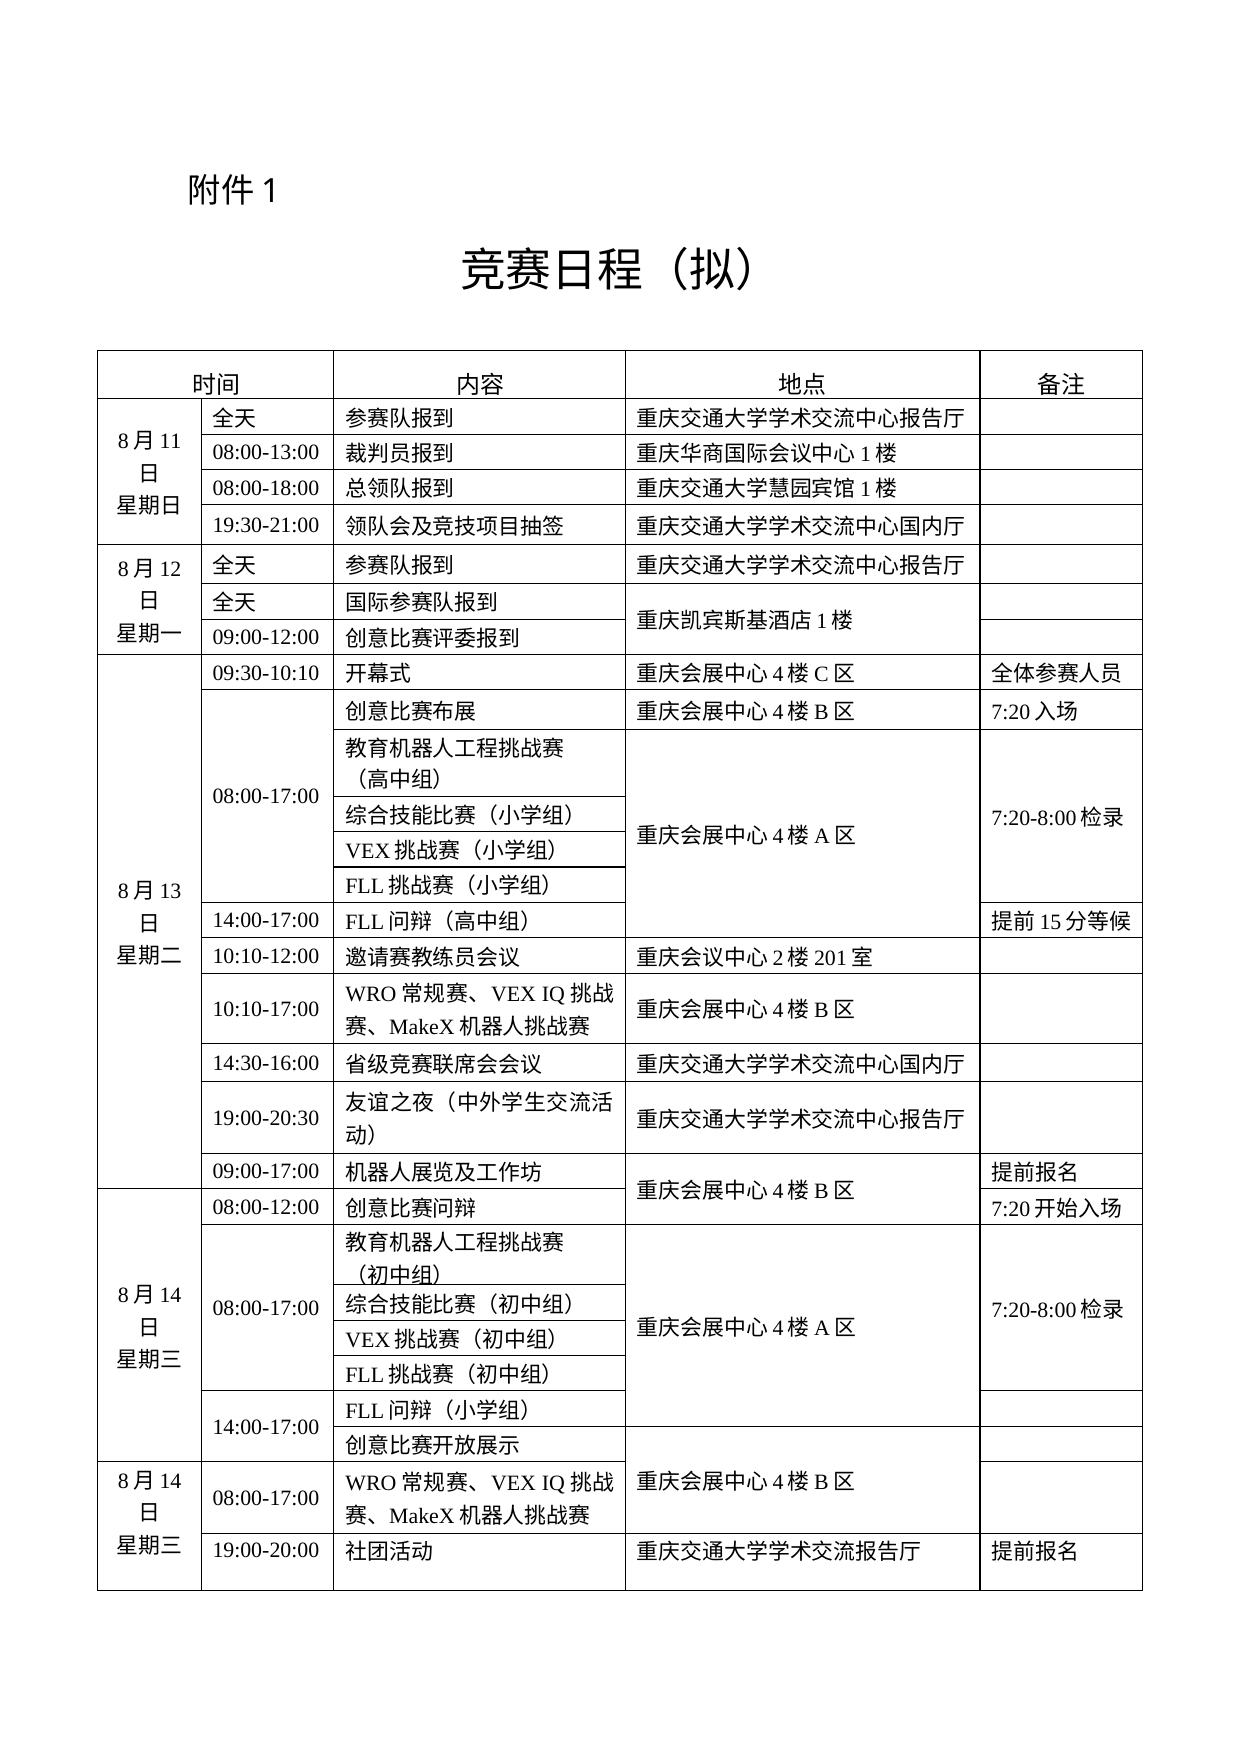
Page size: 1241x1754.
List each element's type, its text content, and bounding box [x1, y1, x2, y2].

table_cell [981, 1044, 1142, 1081]
table_header 地点 [626, 351, 979, 398]
table_cell VEX挑战赛（初中组） [334, 1321, 625, 1355]
table_cell 10:10-17:00 [202, 974, 333, 1043]
table_cell 8月11日 星期日 [98, 399, 201, 544]
table_cell 8月13日 星期二 [98, 655, 201, 1188]
table_cell 14:30-16:00 [202, 1044, 333, 1081]
table_cell 总领队报到 [334, 470, 625, 504]
table_cell 重庆会展中心4楼B区 [626, 1427, 979, 1533]
table_cell 重庆交通大学学术交流中心国内厅 [626, 1044, 979, 1081]
table_header 备注 [981, 351, 1142, 398]
table_cell 参赛队报到 [334, 399, 625, 433]
table_cell 友谊之夜（中外学生交流活动） [334, 1082, 625, 1153]
table_cell [981, 1391, 1142, 1426]
table_cell 重庆会展中心4楼B区 [626, 690, 979, 729]
table_cell 8月14日 星期三 [98, 1189, 201, 1461]
table_cell [981, 470, 1142, 504]
table_cell 09:00-17:00 [202, 1154, 333, 1188]
table_cell 机器人展览及工作坊 [334, 1154, 625, 1188]
table_cell 创意比赛开放展示 [334, 1427, 625, 1461]
table_cell 08:00-17:00 [202, 1225, 333, 1390]
table_cell 教育机器人工程挑战赛 （初中组） [334, 1225, 625, 1284]
table_cell 全天 [202, 545, 333, 583]
table_cell [981, 584, 1142, 618]
table_cell 重庆会议中心2楼201室 [626, 938, 979, 973]
table_cell [981, 620, 1142, 654]
table_cell FLL问辩（高中组） [334, 903, 625, 937]
table_cell VEX挑战赛（小学组） [334, 832, 625, 866]
table_cell 重庆华商国际会议中心1楼 [626, 435, 979, 469]
table_cell 教育机器人工程挑战赛 （高中组） [334, 730, 625, 796]
table_cell 8月14日 星期三 [98, 1462, 201, 1590]
table_cell 19:30-21:00 [202, 505, 333, 544]
table_cell 8月12日 星期一 [98, 545, 201, 654]
table_cell 开幕式 [334, 655, 625, 689]
table_cell 09:00-12:00 [202, 620, 333, 654]
table_cell 提前15分等候 [981, 903, 1142, 937]
table_cell 14:00-17:00 [202, 903, 333, 937]
table_cell 08:00-17:00 [202, 1462, 333, 1533]
table_cell [981, 505, 1142, 544]
table_cell 邀请赛教练员会议 [334, 938, 625, 973]
table_header 时间 [98, 351, 333, 398]
table_cell 社团活动 [334, 1534, 625, 1590]
table_cell 创意比赛布展 [334, 690, 625, 729]
table_cell 7:20-8:00检录 [981, 1225, 1142, 1390]
table_cell 提前报名 [981, 1534, 1142, 1590]
table_cell 7:20入场 [981, 690, 1142, 729]
table_cell 重庆交通大学学术交流中心报告厅 [626, 1082, 979, 1153]
table_cell 重庆交通大学学术交流报告厅 [626, 1534, 979, 1590]
table_cell 裁判员报到 [334, 435, 625, 469]
table_cell 重庆交通大学慧园宾馆1楼 [626, 470, 979, 504]
table_cell 08:00-17:00 [202, 690, 333, 902]
table_cell 10:10-12:00 [202, 938, 333, 973]
table_cell [981, 938, 1142, 973]
text 附件1 [187, 162, 1053, 212]
table_cell 领队会及竞技项目抽签 [334, 505, 625, 544]
table_cell 国际参赛队报到 [334, 584, 625, 618]
table_cell 重庆交通大学学术交流中心报告厅 [626, 399, 979, 433]
table_cell FLL挑战赛（初中组） [334, 1356, 625, 1390]
table_cell [981, 435, 1142, 469]
table_cell 08:00-12:00 [202, 1189, 333, 1224]
table_cell [981, 974, 1142, 1043]
table_cell 19:00-20:30 [202, 1082, 333, 1153]
table_cell 重庆交通大学学术交流中心国内厅 [626, 505, 979, 544]
table_cell [981, 1462, 1142, 1533]
table_cell [981, 545, 1142, 583]
text 竞赛日程（拟） [187, 228, 1053, 301]
table_cell 综合技能比赛（小学组） [334, 797, 625, 831]
table_cell 重庆会展中心4楼B区 [626, 974, 979, 1043]
table_cell WRO常规赛、VEX IQ挑战赛、MakeX机器人挑战赛 [334, 974, 625, 1043]
table_cell 08:00-18:00 [202, 470, 333, 504]
table_cell FLL挑战赛（小学组） [334, 868, 625, 902]
table_cell [981, 1082, 1142, 1153]
table_cell 7:20-8:00检录 [981, 730, 1142, 902]
table_cell 重庆会展中心4楼A区 [626, 1225, 979, 1426]
table_header 内容 [334, 351, 625, 398]
table_cell 重庆会展中心4楼C区 [626, 655, 979, 689]
table_cell 08:00-13:00 [202, 435, 333, 469]
table_cell 重庆会展中心4楼B区 [626, 1154, 979, 1224]
table_cell 创意比赛评委报到 [334, 620, 625, 654]
table_cell [981, 399, 1142, 433]
table_cell 7:20开始入场 [981, 1189, 1142, 1224]
table_cell 全天 [202, 399, 333, 433]
table_cell 创意比赛问辩 [334, 1189, 625, 1224]
table_cell FLL问辩（小学组） [334, 1391, 625, 1426]
table_cell 省级竞赛联席会会议 [334, 1044, 625, 1081]
table_cell 重庆凯宾斯基酒店1楼 [626, 584, 979, 654]
table_cell 全体参赛人员 [981, 655, 1142, 689]
table_cell 提前报名 [981, 1154, 1142, 1188]
table_cell 19:00-20:00 [202, 1534, 333, 1590]
table_cell WRO常规赛、VEX IQ挑战赛、MakeX机器人挑战赛 [334, 1462, 625, 1533]
table_cell 综合技能比赛（初中组） [334, 1285, 625, 1319]
table_cell 09:30-10:10 [202, 655, 333, 689]
table_cell 14:00-17:00 [202, 1391, 333, 1461]
table_cell 重庆会展中心4楼A区 [626, 730, 979, 937]
table_cell 全天 [202, 584, 333, 618]
table_cell [981, 1427, 1142, 1461]
table_cell 重庆交通大学学术交流中心报告厅 [626, 545, 979, 583]
table_cell 参赛队报到 [334, 545, 625, 583]
